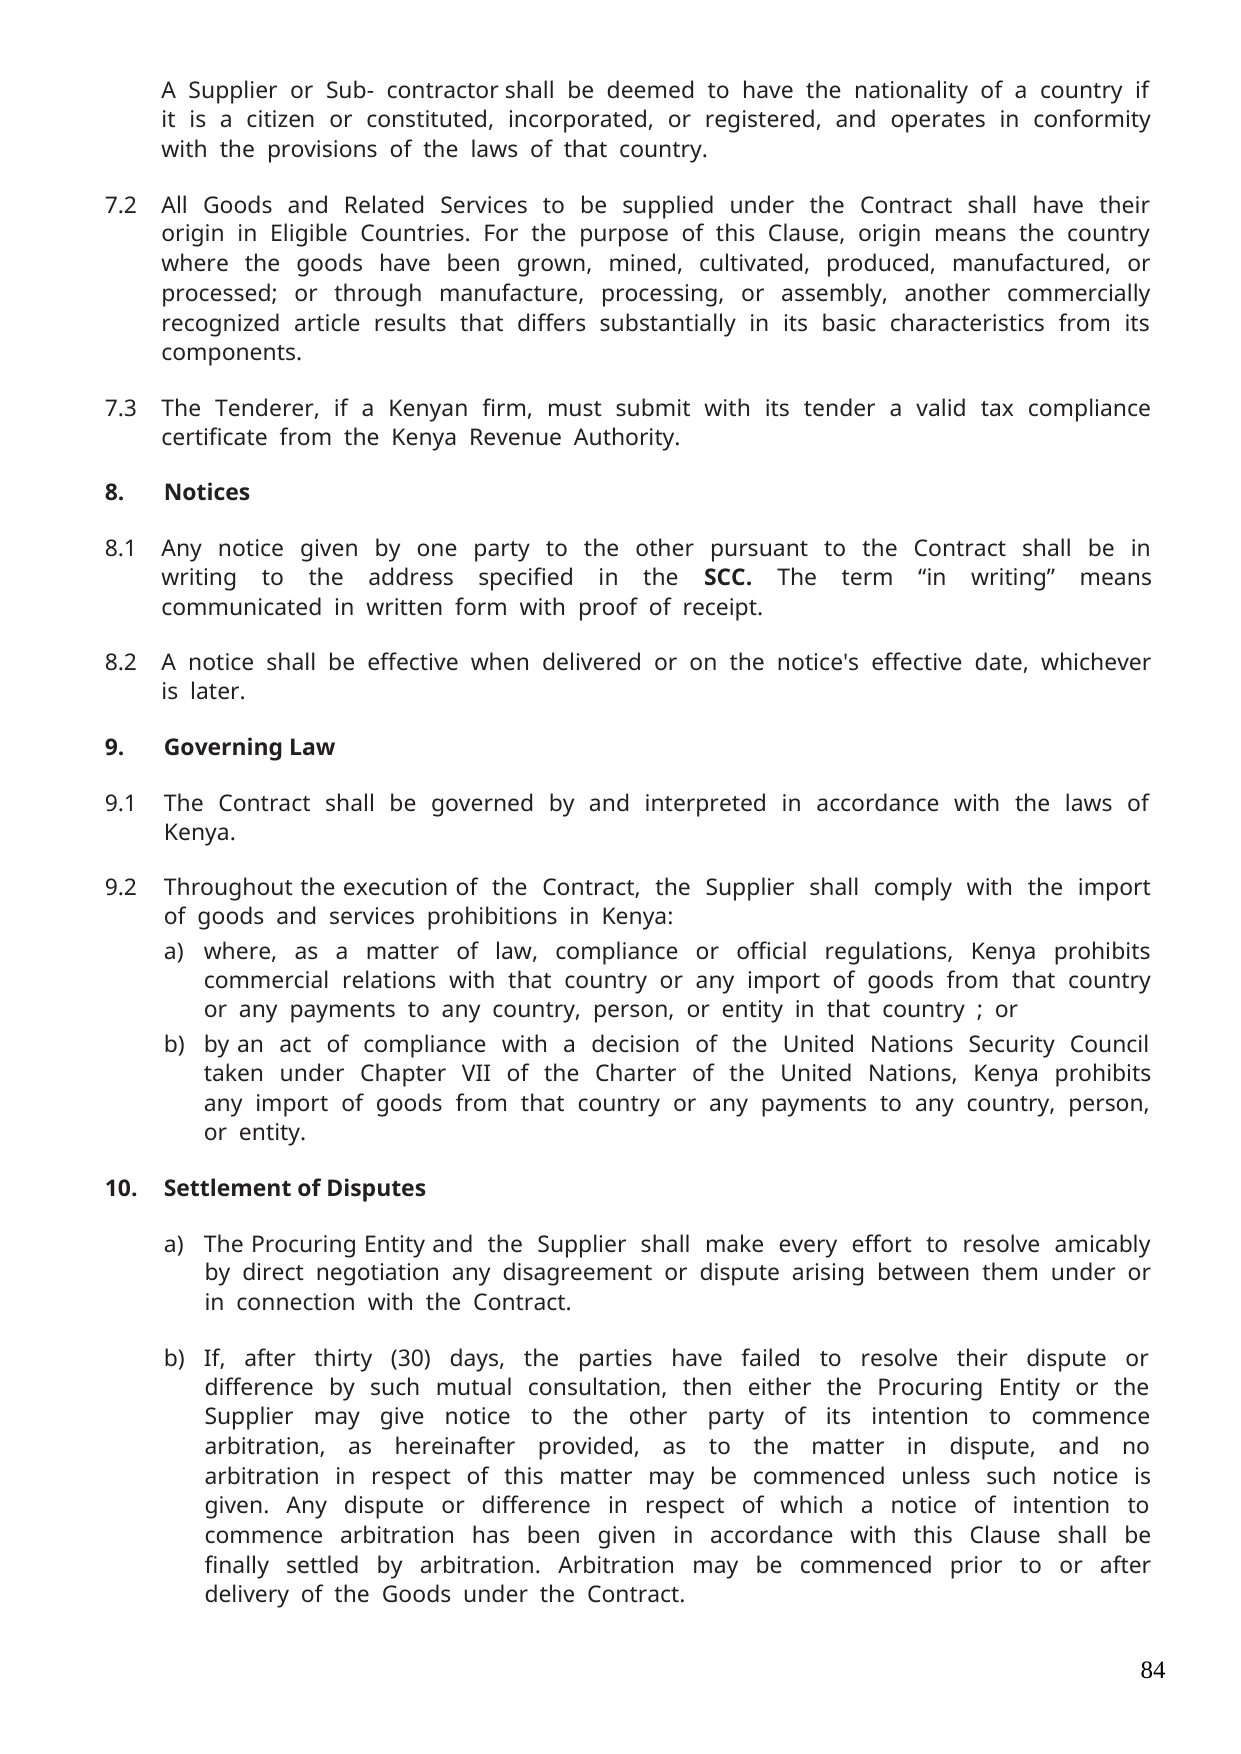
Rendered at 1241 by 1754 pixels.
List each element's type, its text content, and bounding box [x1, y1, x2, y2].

list The Procuring Entity and the Supplier shall make every effort to resolve amicably by direct negotiation any disagreement or dispute arising between them under or in connection with the Contract. [164, 1228, 1152, 1317]
list by an act of compliance with a decision of the United Nations Security Council taken under Chapter VII of the Charter of the United Nations, Kenya prohibits any import of goods from that country or any payments to any country, person, or entity. [164, 1029, 1152, 1147]
subtitle Settlement of Disputes [104, 1172, 1152, 1203]
list A notice shall be effective when delivered or on the notice's effective date, whichever is later. [104, 647, 1152, 706]
list Any notice given by one party to the other pursuant to the Contract shall be in writing to the address speciﬁed in the SCC. The term “in writing” means communicated in written form with proof of receipt. [104, 533, 1152, 622]
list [104, 75, 1152, 164]
list If, after thirty (30) days, the parties have failed to resolve their dispute or difference by such mutual consultation, then either the Procuring Entity or the Supplier may give notice to the other party of its intention to commence arbitration, as hereinafter provided, as to the matter in dispute, and no arbitration in respect of this matter may be commenced unless such notice is given. Any dispute or difference in respect of which a notice of intention to commence arbitration has been given in accordance with this Clause shall be ﬁnally settled by arbitration. Arbitration may be commenced prior to or after delivery of the Goods under the Contract. [164, 1342, 1152, 1610]
list All Goods and Related Services to be supplied under the Contract shall have their origin in Eligible Countries. For the purpose of this Clause, origin means the country where the goods have been grown, mined, cultivated, produced, manufactured, or processed; or through manufacture, processing, or assembly, another commercially recognized article results that differs substantially in its basic characteristics from its components. [104, 189, 1152, 367]
list Throughout the execution of the Contract, the Supplier shall comply with the import of goods and services prohibitions in Kenya: [104, 872, 1152, 931]
list The Tenderer, if a Kenyan ﬁrm, must submit with its tender a valid tax compliance certiﬁcate from the Kenya Revenue Authority. [104, 393, 1152, 452]
subtitle Governing Law [104, 731, 1152, 762]
list The Contract shall be governed by and interpreted in accordance with the laws of Kenya. [104, 787, 1152, 847]
list where, as a matter of law, compliance or ofﬁcial regulations, Kenya prohibits commercial relations with that country or any import of goods from that country or any payments to any country, person, or entity in that country ; or [164, 935, 1152, 1024]
subtitle Notices [104, 476, 1152, 508]
